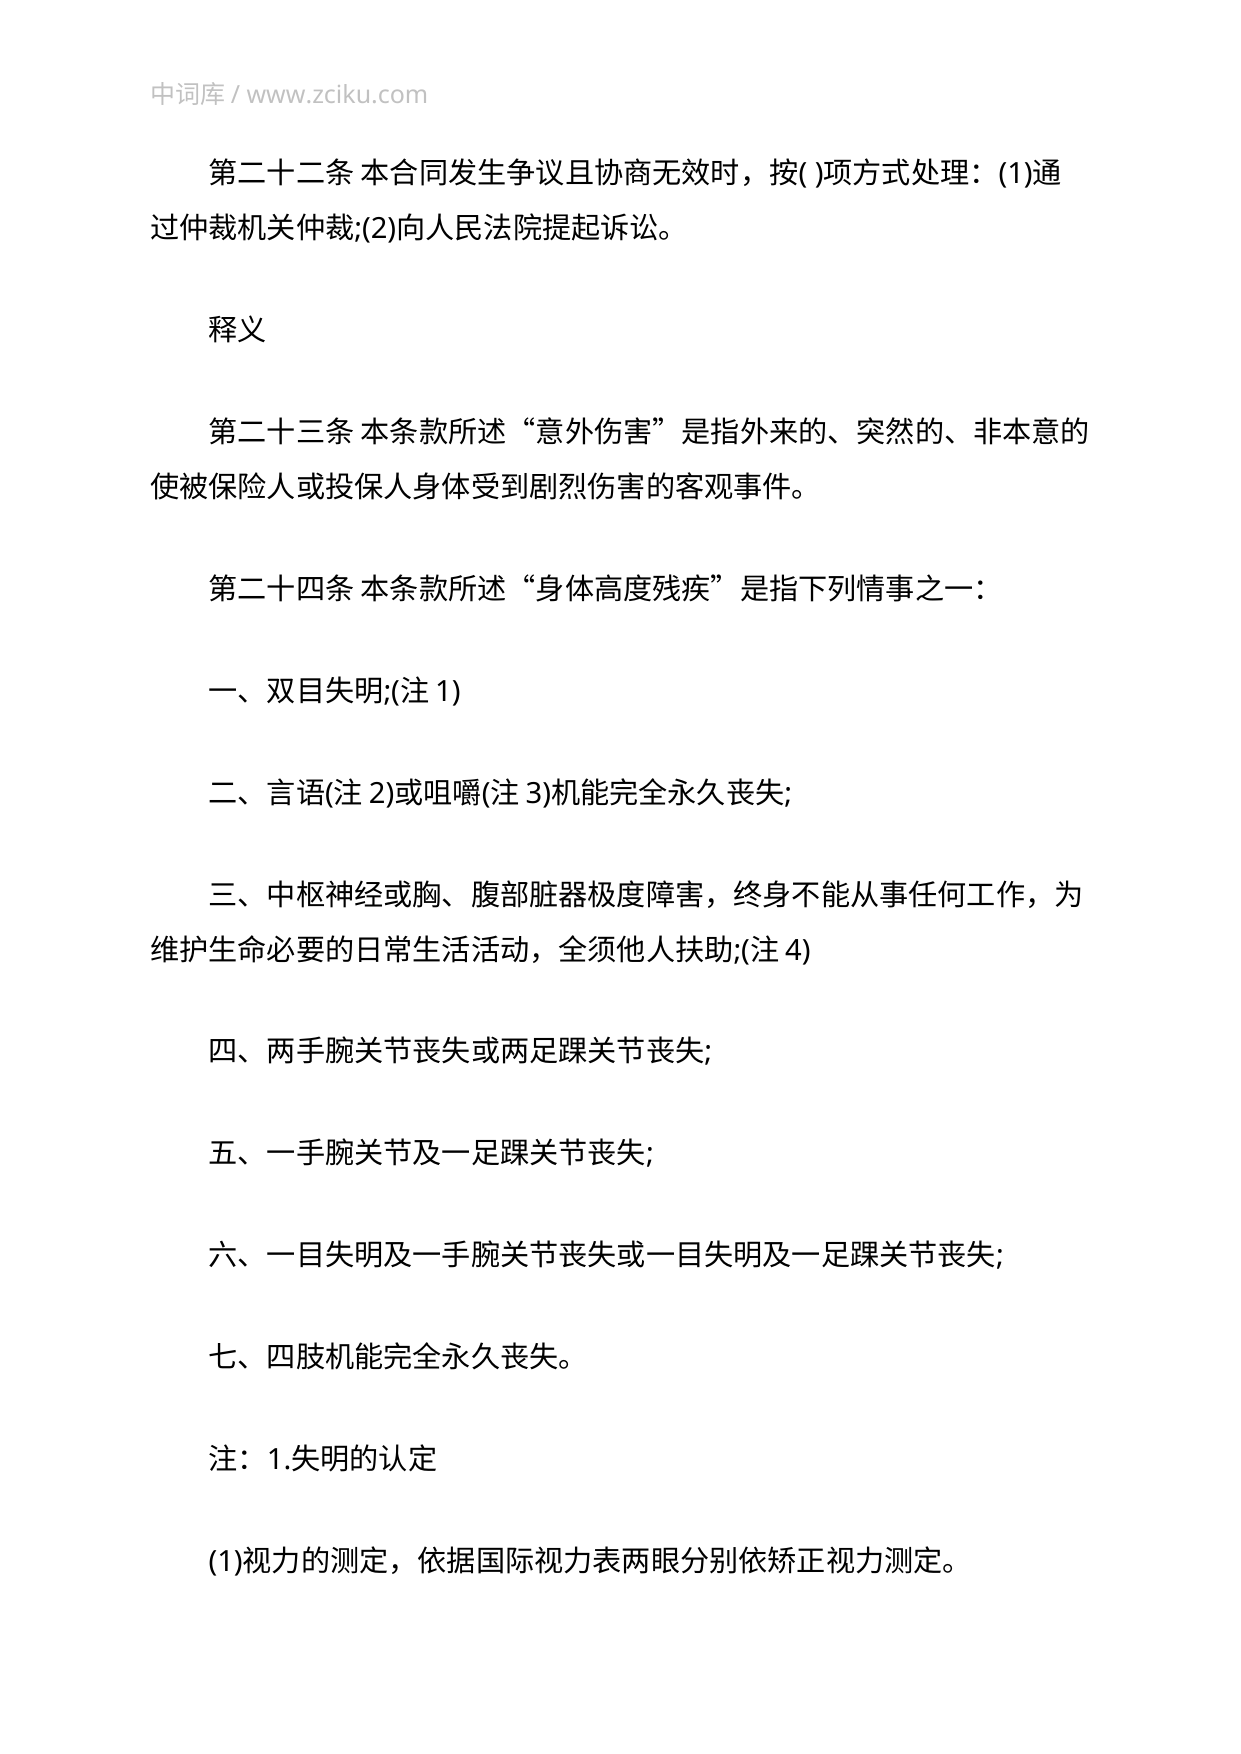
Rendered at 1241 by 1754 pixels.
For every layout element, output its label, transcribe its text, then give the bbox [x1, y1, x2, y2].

text 第二十二条 本合同发生争议且协商无效时，按( )项方式处理：(1)通过仲裁机关仲裁;(2)向人民法院提起诉讼。 [150, 150, 1090, 247]
text 四、两手腕关节丧失或两足踝关节丧失; [150, 1028, 1090, 1070]
text 第二十三条 本条款所述“意外伤害”是指外来的、突然的、非本意的使被保险人或投保人身体受到剧烈伤害的客观事件。 [150, 409, 1090, 506]
text 七、四肢机能完全永久丧失。 [150, 1334, 1090, 1376]
text 三、中枢神经或胸、腹部脏器极度障害，终身不能从事任何工作，为维护生命必要的日常生活活动，全须他人扶助;(注4) [150, 871, 1090, 968]
text 六、一目失明及一手腕关节丧失或一目失明及一足踝关节丧失; [150, 1232, 1090, 1274]
text (1)视力的测定，依据国际视力表两眼分别依矫正视力测定。 [150, 1538, 1090, 1580]
text 一、双目失明;(注1) [150, 667, 1090, 709]
text 二、言语(注2)或咀嚼(注3)机能完全永久丧失; [150, 769, 1090, 812]
text 释义 [150, 307, 1090, 349]
text 注：1.失明的认定 [150, 1436, 1090, 1478]
text 五、一手腕关节及一足踝关节丧失; [150, 1130, 1090, 1172]
text 第二十四条 本条款所述“身体高度残疾”是指下列情事之一： [150, 565, 1090, 608]
